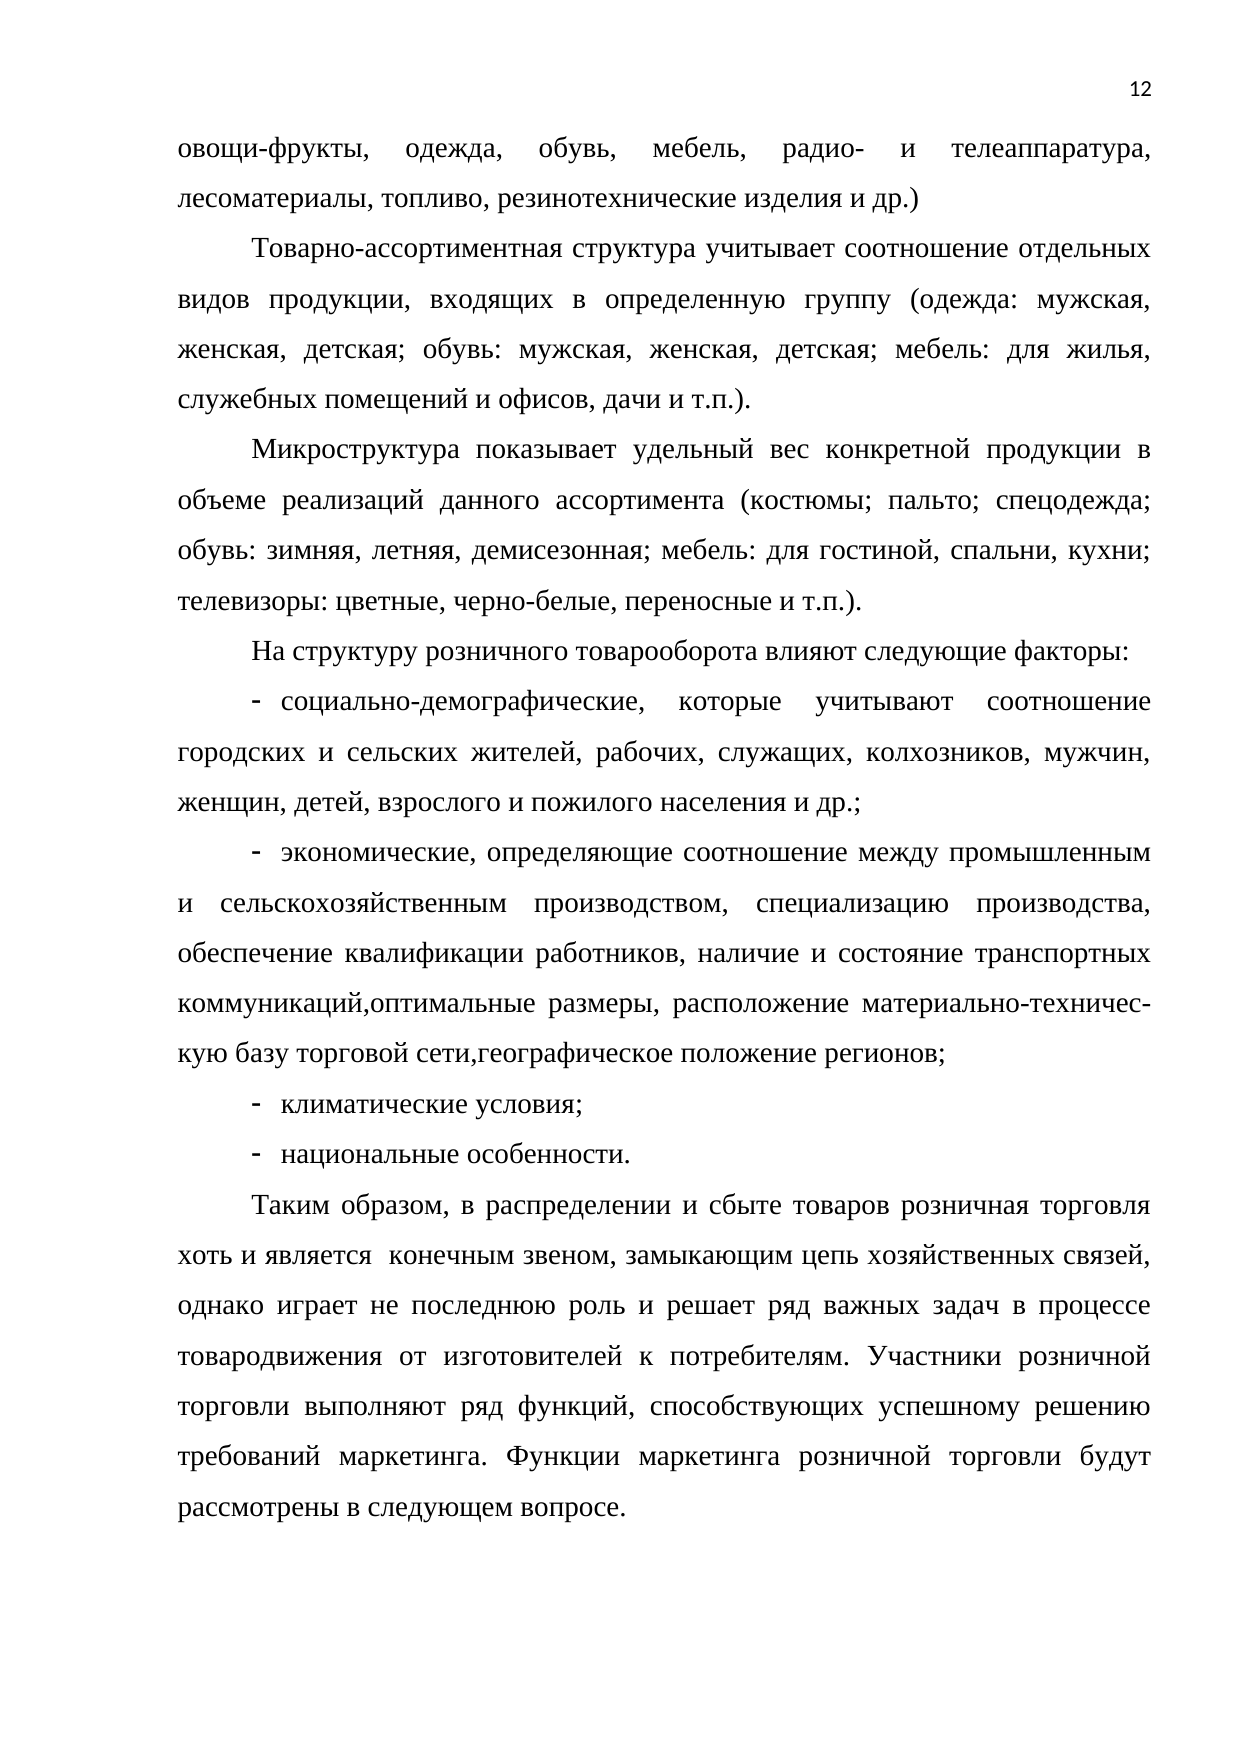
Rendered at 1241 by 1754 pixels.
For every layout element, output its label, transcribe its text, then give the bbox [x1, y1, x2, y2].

text Товарно-ассортиментная структура учитывает соотношение отдельных видов продукции, входящих в определенную группу (одежда: мужская, женская, детская; обувь: мужская, женская, детская; мебель: для жилья, служебных помещений и офисов, дачи и т.п.). [177, 230, 1152, 415]
text Таким образом, в распределении и сбыте товаров розничная торговля хоть и является конечным звеном, замыкающим цепь хозяйственных связей, однако играет не последнюю роль и решает ряд важных задач в процессе товародвижения от изготовителей к потребителям. Участники розничной торговли выполняют ряд функций, способствующих успешному решению требований маркетинга. Функции маркетинга розничной торговли будут рассмотрены в следующем вопросе. [177, 1187, 1152, 1522]
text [177, 130, 1152, 214]
list национальные особенности. [177, 1136, 1152, 1170]
list климатические условия; [177, 1086, 1152, 1119]
list экономические, определяющие соотношение между промышленным и сельскохозяйственным производством, специализацию производства, обеспечение квалификации работников, наличие и состояние транспортных коммуникаций,оптимальные размеры, расположение материально-техничес-кую базу торговой сети,географическое положение регионов; [177, 834, 1152, 1069]
text На структуру розничного товарооборота влияют следующие факторы: [177, 633, 1152, 666]
list социально-демографические, которые учитывают соотношение городских и сельских жителей, рабочих, служащих, колхозников, мужчин, женщин, детей, взрослого и пожилого населения и др.; [177, 683, 1152, 817]
text Микроструктура показывает удельный вес конкретной продукции в объеме реализаций данного ассортимента (костюмы; пальто; спецодежда; обувь: зимняя, летняя, демисезонная; мебель: для гостиной, спальни, кухни; телевизоры: цветные, черно-белые, переносные и т.п.). [177, 432, 1152, 616]
